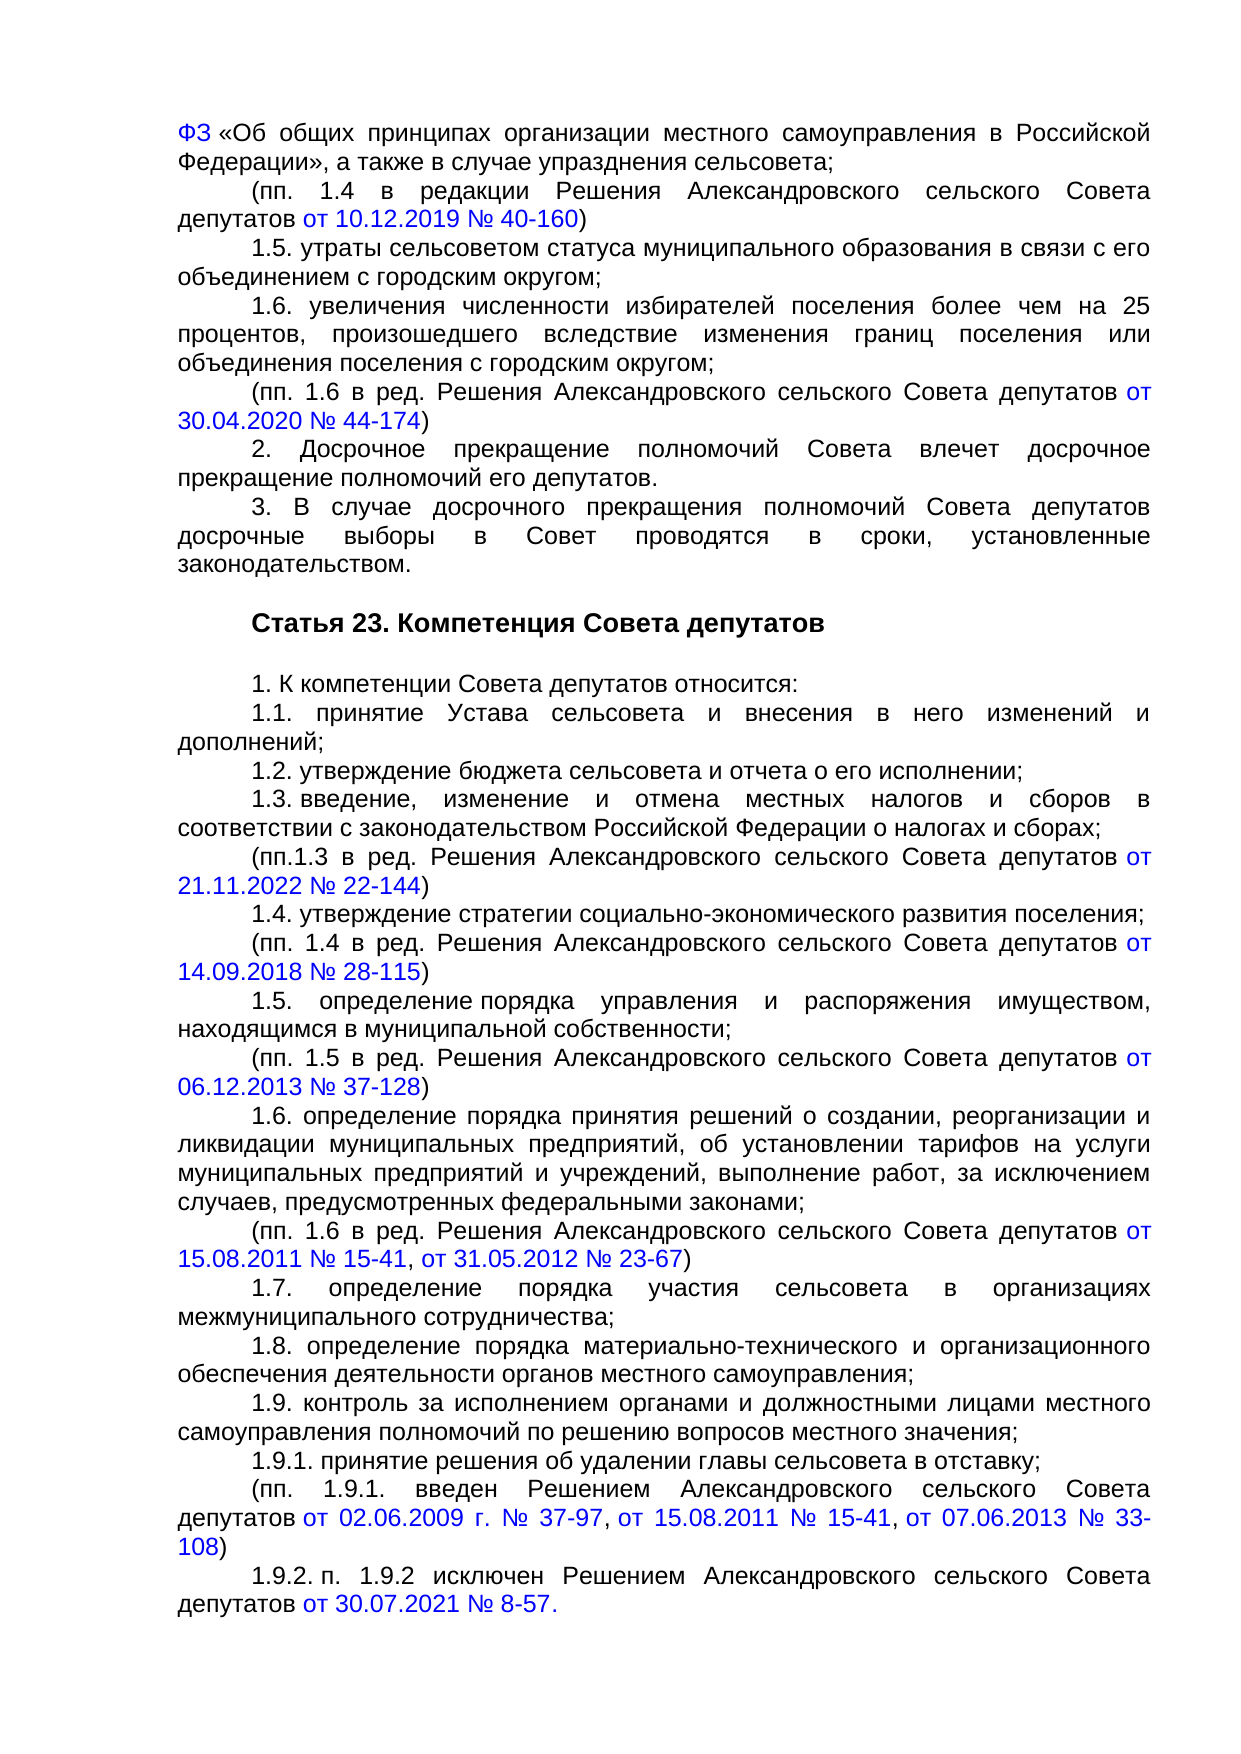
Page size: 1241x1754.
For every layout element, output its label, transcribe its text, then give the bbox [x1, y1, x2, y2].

text (пп. 1.6 в ред. Решения Александровского сельского Совета депутатов от 30.04.2020 № 44-174) [177, 377, 1152, 434]
text 1.1. принятие Устава сельсовета и внесения в него изменений и дополнений; [177, 698, 1152, 756]
text 1.3. введение, изменение и отмена местных налогов и сборов в соответствии с законодательством Российской Федерации о налогах и сборах; [177, 784, 1152, 842]
text 1.9.2. п. 1.9.2 исключен Решением Александровского сельского Совета депутатов от 30.07.2021 № 8-57. [177, 1561, 1152, 1618]
text 1.7. определение порядка участия сельсовета в организациях межмуниципального сотрудничества; [177, 1273, 1152, 1331]
text 2. Досрочное прекращение полномочий Совета влечет досрочное прекращение полномочий его депутатов. [177, 434, 1152, 492]
text (пп. 1.5 в ред. Решения Александровского сельского Совета депутатов от 06.12.2013 № 37-128) [177, 1043, 1152, 1101]
text (пп. 1.4 в ред. Решения Александровского сельского Совета депутатов от 14.09.2018 № 28-115) [177, 928, 1152, 986]
text 1.8. определение порядка материально-технического и организационного обеспечения деятельности органов местного самоуправления; [177, 1331, 1152, 1388]
text 1.2. утверждение бюджета сельсовета и отчета о его исполнении; [177, 756, 1152, 784]
text 1.9. контроль за исполнением органами и должностными лицами местного самоуправления полномочий по решению вопросов местного значения; [177, 1388, 1152, 1446]
text 1.5. утраты сельсоветом статуса муниципального образования в связи с его объединением с городским округом; [177, 233, 1152, 291]
text 1.6. определение порядка принятия решений о создании, реорганизации и ликвидации муниципальных предприятий, об установлении тарифов на услуги муниципальных предприятий и учреждений, выполнение работ, за исключением случаев, предусмотренных федеральными законами; [177, 1101, 1152, 1216]
text 1.4. утверждение стратегии социально-экономического развития поселения; [177, 899, 1152, 928]
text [177, 118, 1152, 176]
text 1.6. увеличения численности избирателей поселения более чем на 25 процентов, произошедшего вследствие изменения границ поселения или объединения поселения с городским округом; [177, 291, 1152, 377]
text (пп. 1.9.1. введен Решением Александровского сельского Совета депутатов от 02.06.2009 г. № 37-97, от 15.08.2011 № 15-41, от 07.06.2013 № 33-108) [177, 1474, 1152, 1561]
text (пп. 1.4 в редакции Решения Александровского сельского Совета депутатов от 10.12.2019 № 40-160) [177, 176, 1152, 233]
text 1. К компетенции Совета депутатов относится: [177, 669, 1152, 698]
text Статья 23. Компетенция Совета депутатов [177, 607, 1152, 638]
text 3. В случае досрочного прекращения полномочий Совета депутатов досрочные выборы в Совет проводятся в сроки, установленные законодательством. [177, 492, 1152, 578]
text (пп.1.3 в ред. Решения Александровского сельского Совета депутатов от 21.11.2022 № 22-144) [177, 842, 1152, 899]
text 1.5. определение порядка управления и распоряжения имуществом, находящимся в муниципальной собственности; [177, 986, 1152, 1043]
text (пп. 1.6 в ред. Решения Александровского сельского Совета депутатов от 15.08.2011 № 15-41, от 31.05.2012 № 23-67) [177, 1216, 1152, 1273]
text 1.9.1. принятие решения об удалении главы сельсовета в отставку; [177, 1446, 1152, 1474]
